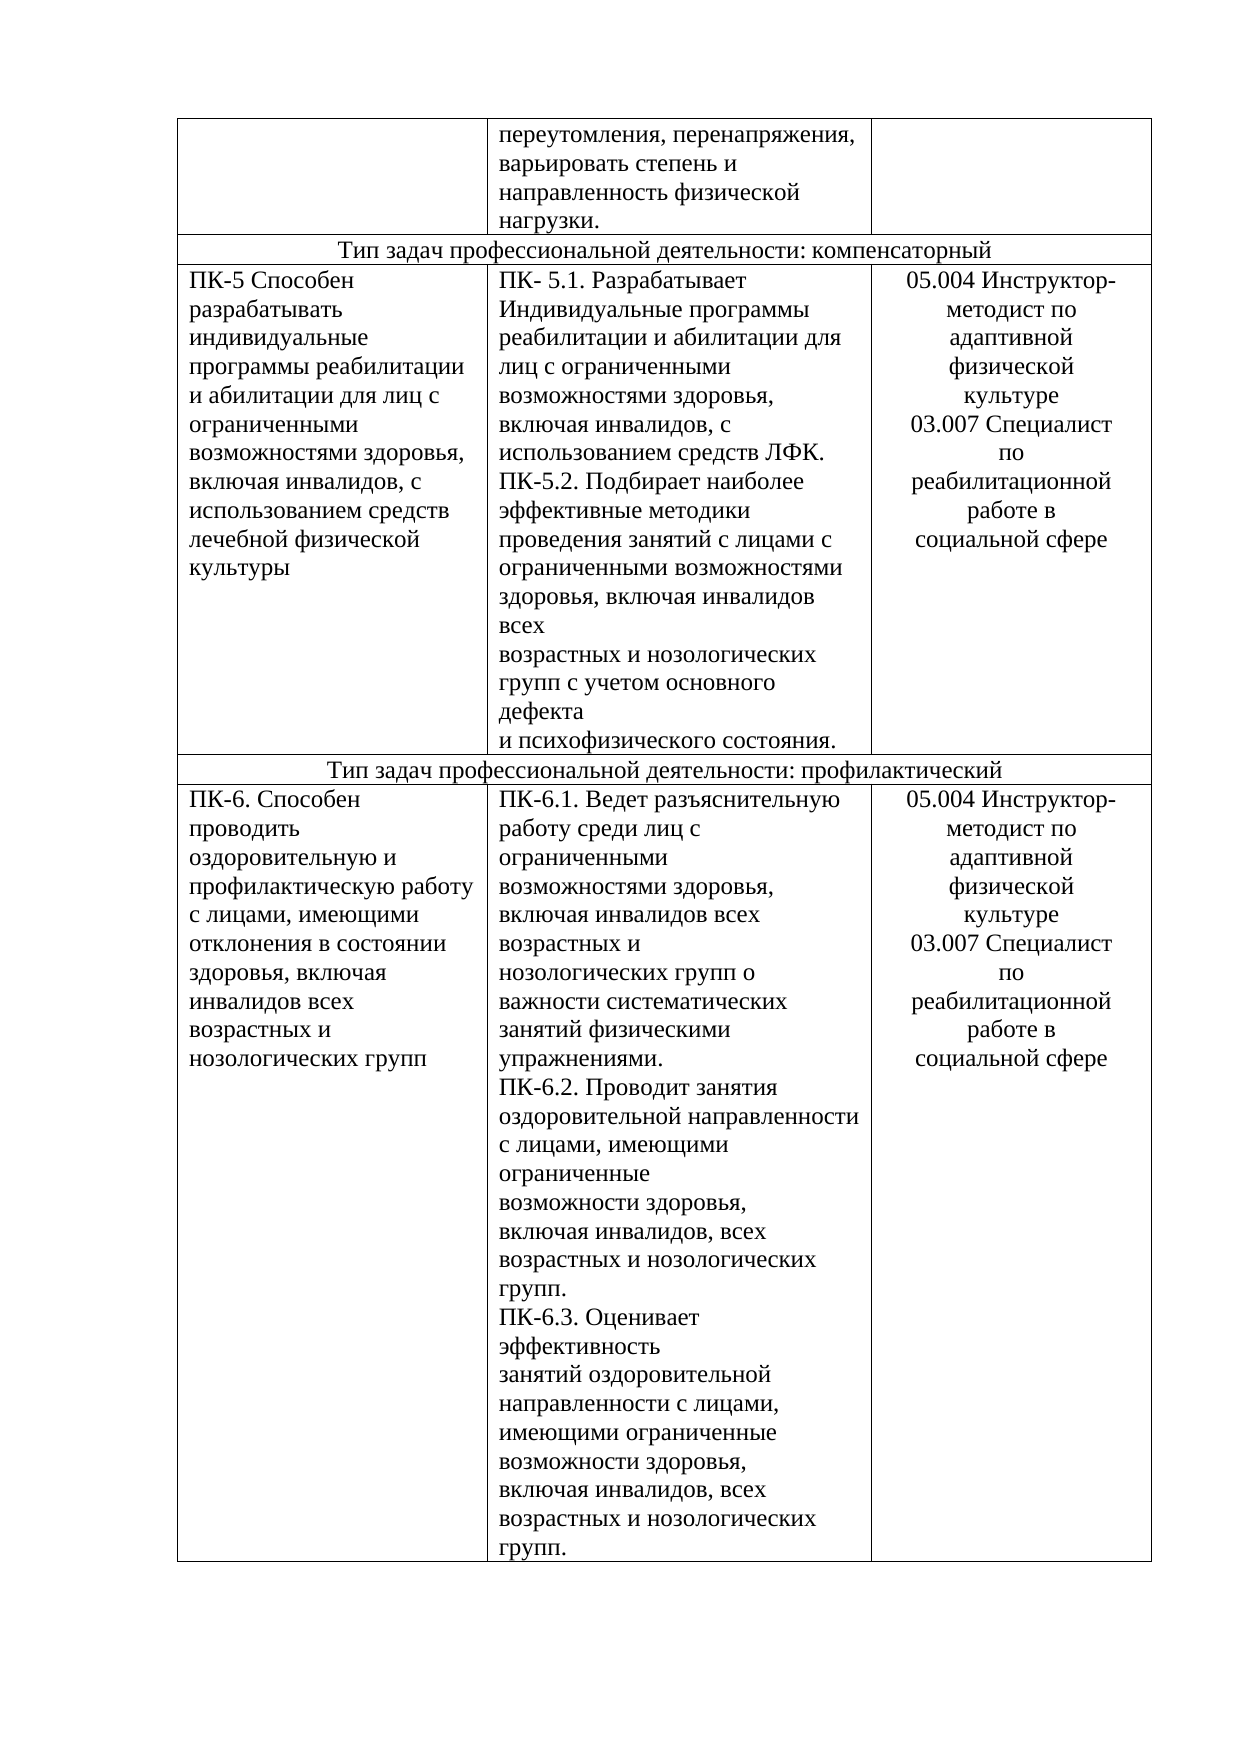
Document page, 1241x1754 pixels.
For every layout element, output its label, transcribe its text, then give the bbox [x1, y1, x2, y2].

table_cell ПК- 5.1. Разрабатывает Индивидуальные программы реабилитации и абилитации для лиц с ограниченными возможностями здоровья, включая инвалидов, с использованием средств ЛФК. ПК-5.2. Подбирает наиболее эффективные методики проведения занятий с лицами с ограниченными возможностями здоровья, включая инвалидов всех возрастных и нозологических групп с учетом основного дефекта и психофизического состояния. [488, 265, 871, 754]
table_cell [178, 119, 487, 234]
table_cell Тип задач профессиональной деятельности: профилактический [178, 755, 1151, 783]
table_cell 05.004 Инструктор- методист по адаптивной физической культуре 03.007 Специалист по реабилитационной работе в социальной сфере [872, 785, 1151, 1561]
table_cell ПК-5 Способен разрабатывать индивидуальные программы реабилитации и абилитации для лиц с ограниченными возможностями здоровья, включая инвалидов, с использованием средств лечебной физической культуры [178, 265, 487, 754]
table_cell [488, 119, 871, 234]
table_cell Тип задач профессиональной деятельности: компенсаторный [178, 235, 1151, 264]
table_cell ПК-6. Способен проводить оздоровительную и профилактическую работу с лицами, имеющими отклонения в состоянии здоровья, включая инвалидов всех возрастных и нозологических групп [178, 785, 487, 1561]
table_cell ПК-6.1. Ведет разъяснительную работу среди лиц с ограниченными возможностями здоровья, включая инвалидов всех возрастных и нозологических групп о важности систематических занятий физическими упражнениями. ПК-6.2. Проводит занятия оздоровительной направленности с лицами, имеющими ограниченные возможности здоровья, включая инвалидов, всех возрастных и нозологических групп. ПК-6.3. Оценивает эффективность занятий оздоровительной направленности с лицами, имеющими ограниченные возможности здоровья, включая инвалидов, всех возрастных и нозологических групп. [488, 785, 871, 1561]
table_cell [872, 119, 1151, 234]
table_cell 05.004 Инструктор- методист по адаптивной физической культуре 03.007 Специалист по реабилитационной работе в социальной сфере [872, 265, 1151, 754]
